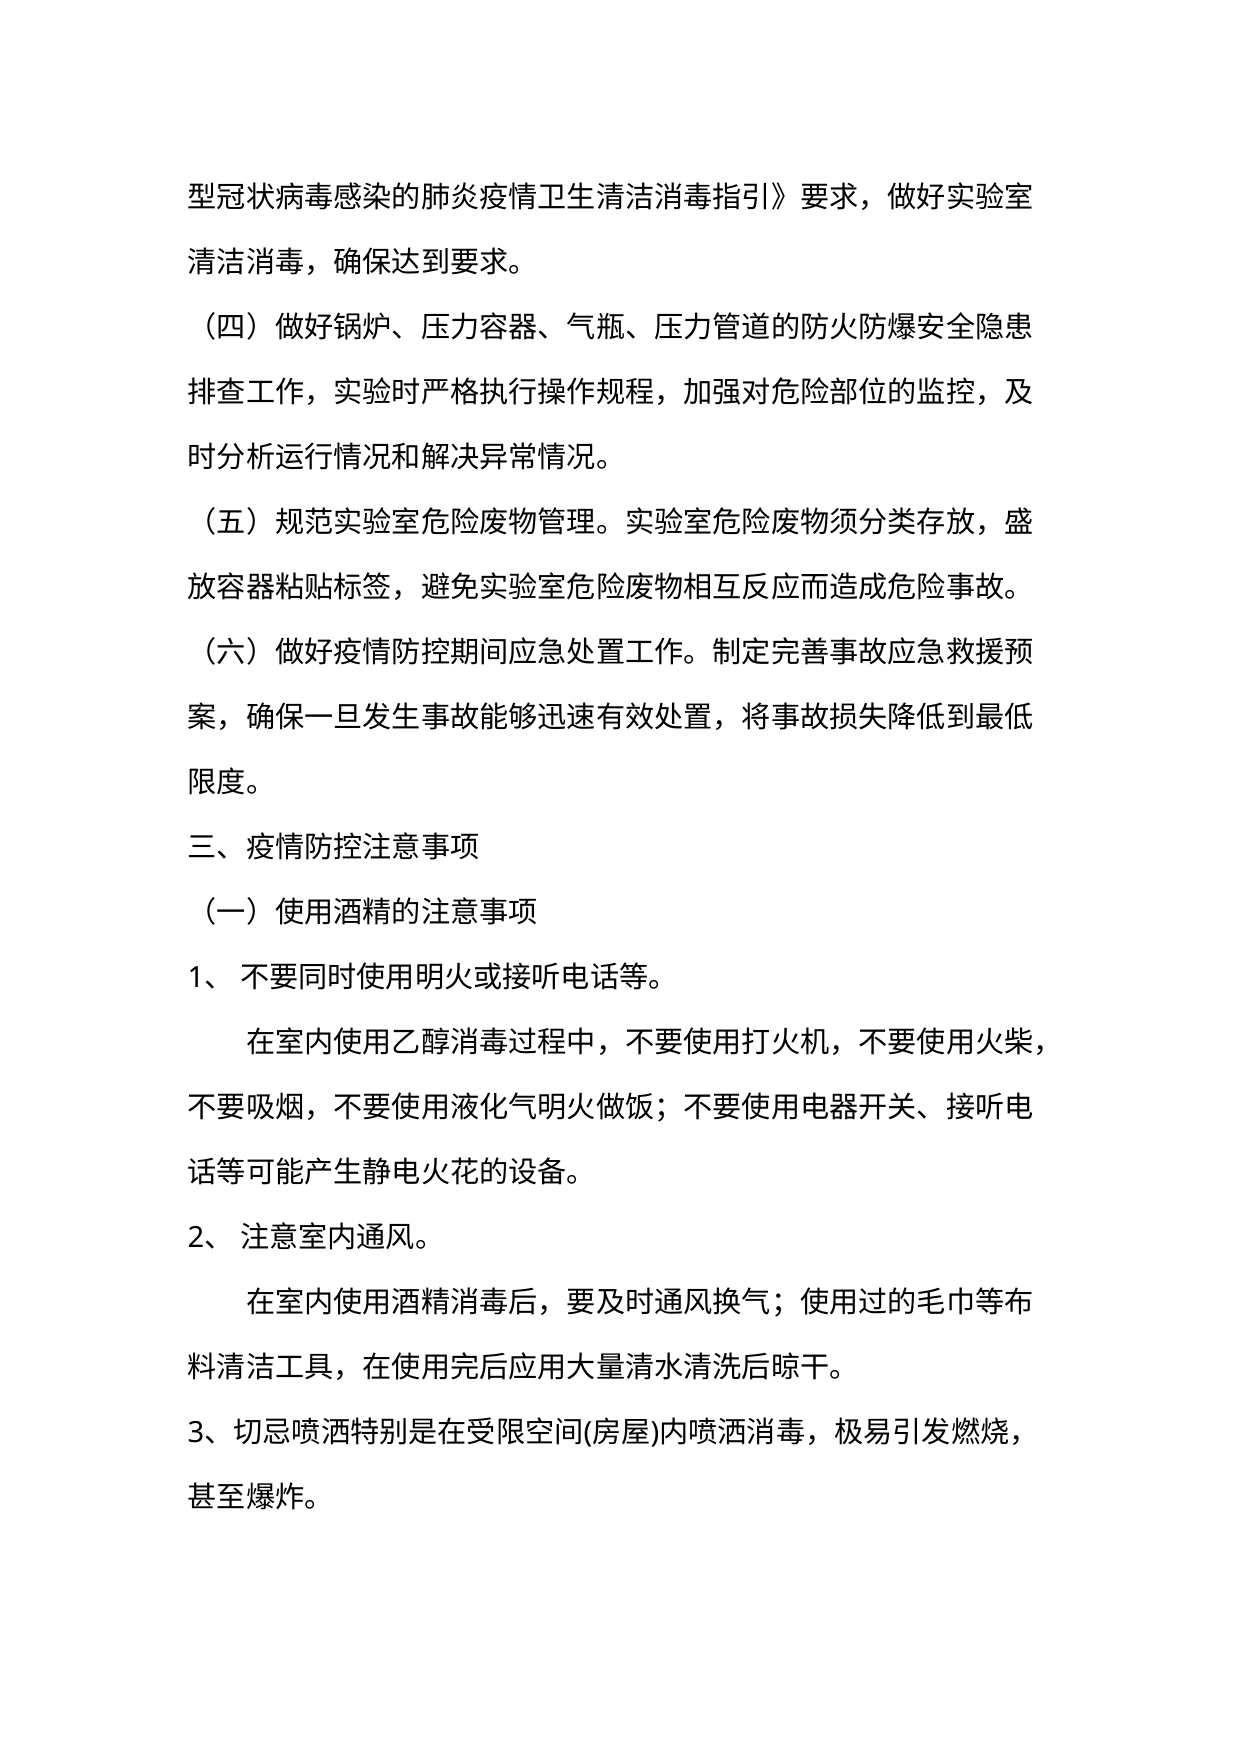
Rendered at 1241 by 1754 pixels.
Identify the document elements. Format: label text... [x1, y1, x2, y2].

text （一）使用酒精的注意事项 [187, 877, 1053, 942]
text （四）做好锅炉、压力容器、气瓶、压力管道的防火防爆安全隐患排查工作，实验时严格执行操作规程，加强对危险部位的监控，及时分析运行情况和解决异常情况。 [187, 292, 1053, 487]
text （六）做好疫情防控期间应急处置工作。制定完善事故应急救援预案，确保一旦发生事故能够迅速有效处置，将事故损失降低到最低限度。 [187, 617, 1053, 812]
text 3、切忌喷洒特别是在受限空间(房屋)内喷洒消毒，极易引发燃烧，甚至爆炸。 [187, 1397, 1053, 1527]
text 在室内使用乙醇消毒过程中，不要使用打火机，不要使用火柴，不要吸烟，不要使用液化气明火做饭；不要使用电器开关、接听电话等可能产生静电火花的设备。 [187, 1007, 1053, 1202]
text 2、 注意室内通风。 [187, 1202, 1053, 1267]
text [187, 162, 1053, 292]
text 三、疫情防控注意事项 [187, 812, 1053, 877]
text 1、 不要同时使用明火或接听电话等。 [187, 942, 1053, 1007]
text 在室内使用酒精消毒后，要及时通风换气；使用过的毛巾等布料清洁工具，在使用完后应用大量清水清洗后晾干。 [187, 1267, 1053, 1397]
text （五）规范实验室危险废物管理。实验室危险废物须分类存放，盛放容器粘贴标签，避免实验室危险废物相互反应而造成危险事故。 [187, 487, 1053, 617]
